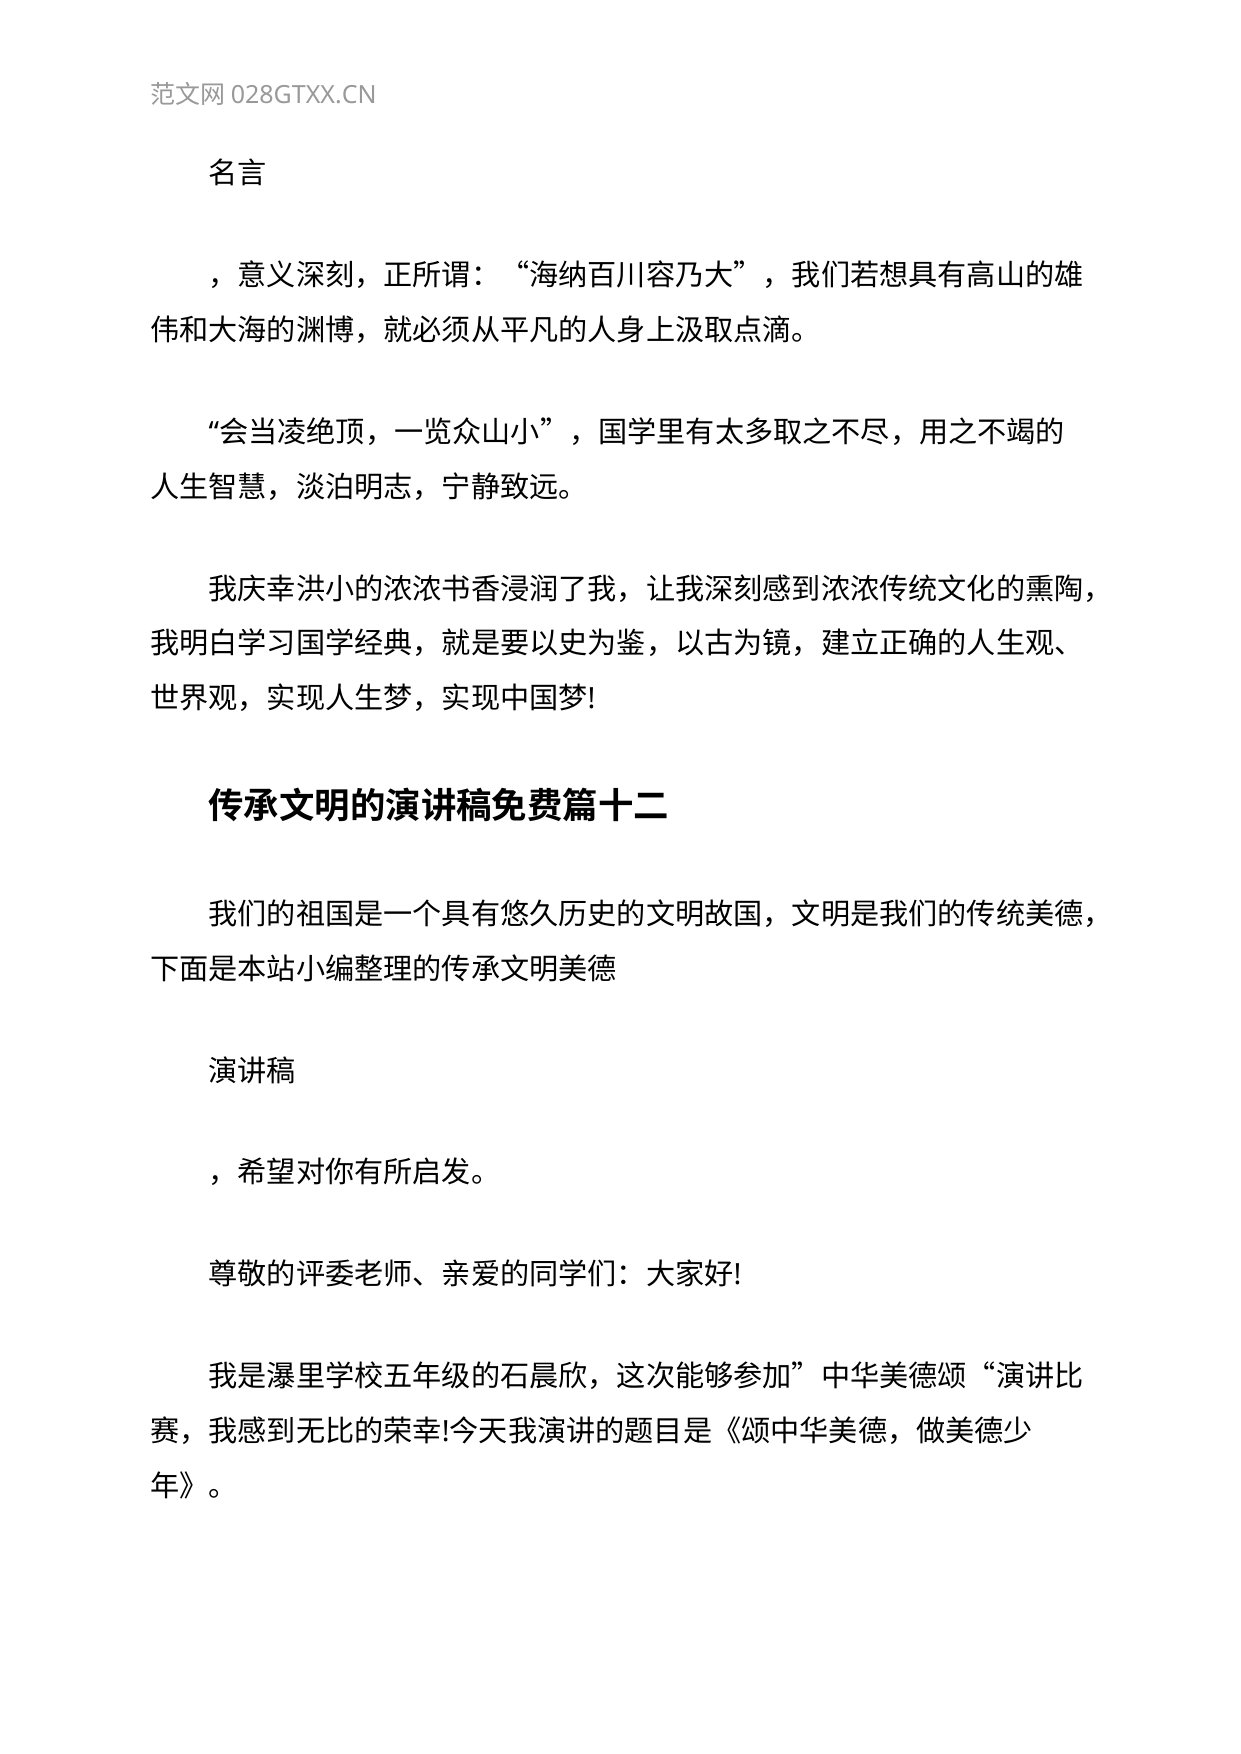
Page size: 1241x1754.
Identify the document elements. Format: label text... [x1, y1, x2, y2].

text 我庆幸洪小的浓浓书香浸润了我，让我深刻感到浓浓传统文化的熏陶，我明白学习国学经典，就是要以史为鉴，以古为镜，建立正确的人生观、世界观，实现人生梦，实现中国梦! [150, 565, 1090, 717]
text 我是瀑里学校五年级的石晨欣，这次能够参加”中华美德颂“演讲比赛，我感到无比的荣幸!今天我演讲的题目是《颂中华美德，做美德少年》。 [150, 1353, 1090, 1505]
text ，意义深刻，正所谓：“海纳百川容乃大”，我们若想具有高山的雄伟和大海的渊博，就必须从平凡的人身上汲取点滴。 [150, 252, 1090, 349]
text 尊敬的评委老师、亲爱的同学们：大家好! [150, 1251, 1090, 1293]
text ，希望对你有所启发。 [150, 1149, 1090, 1191]
text 我们的祖国是一个具有悠久历史的文明故国，文明是我们的传统美德，下面是本站小编整理的传承文明美德 [150, 890, 1090, 988]
text 名言 [150, 150, 1090, 192]
text 传承文明的演讲稿免费篇十二 [150, 777, 1090, 828]
text “会当凌绝顶，一览众山小”，国学里有太多取之不尽，用之不竭的人生智慧，淡泊明志，宁静致远。 [150, 408, 1090, 506]
text 演讲稿 [150, 1047, 1090, 1089]
